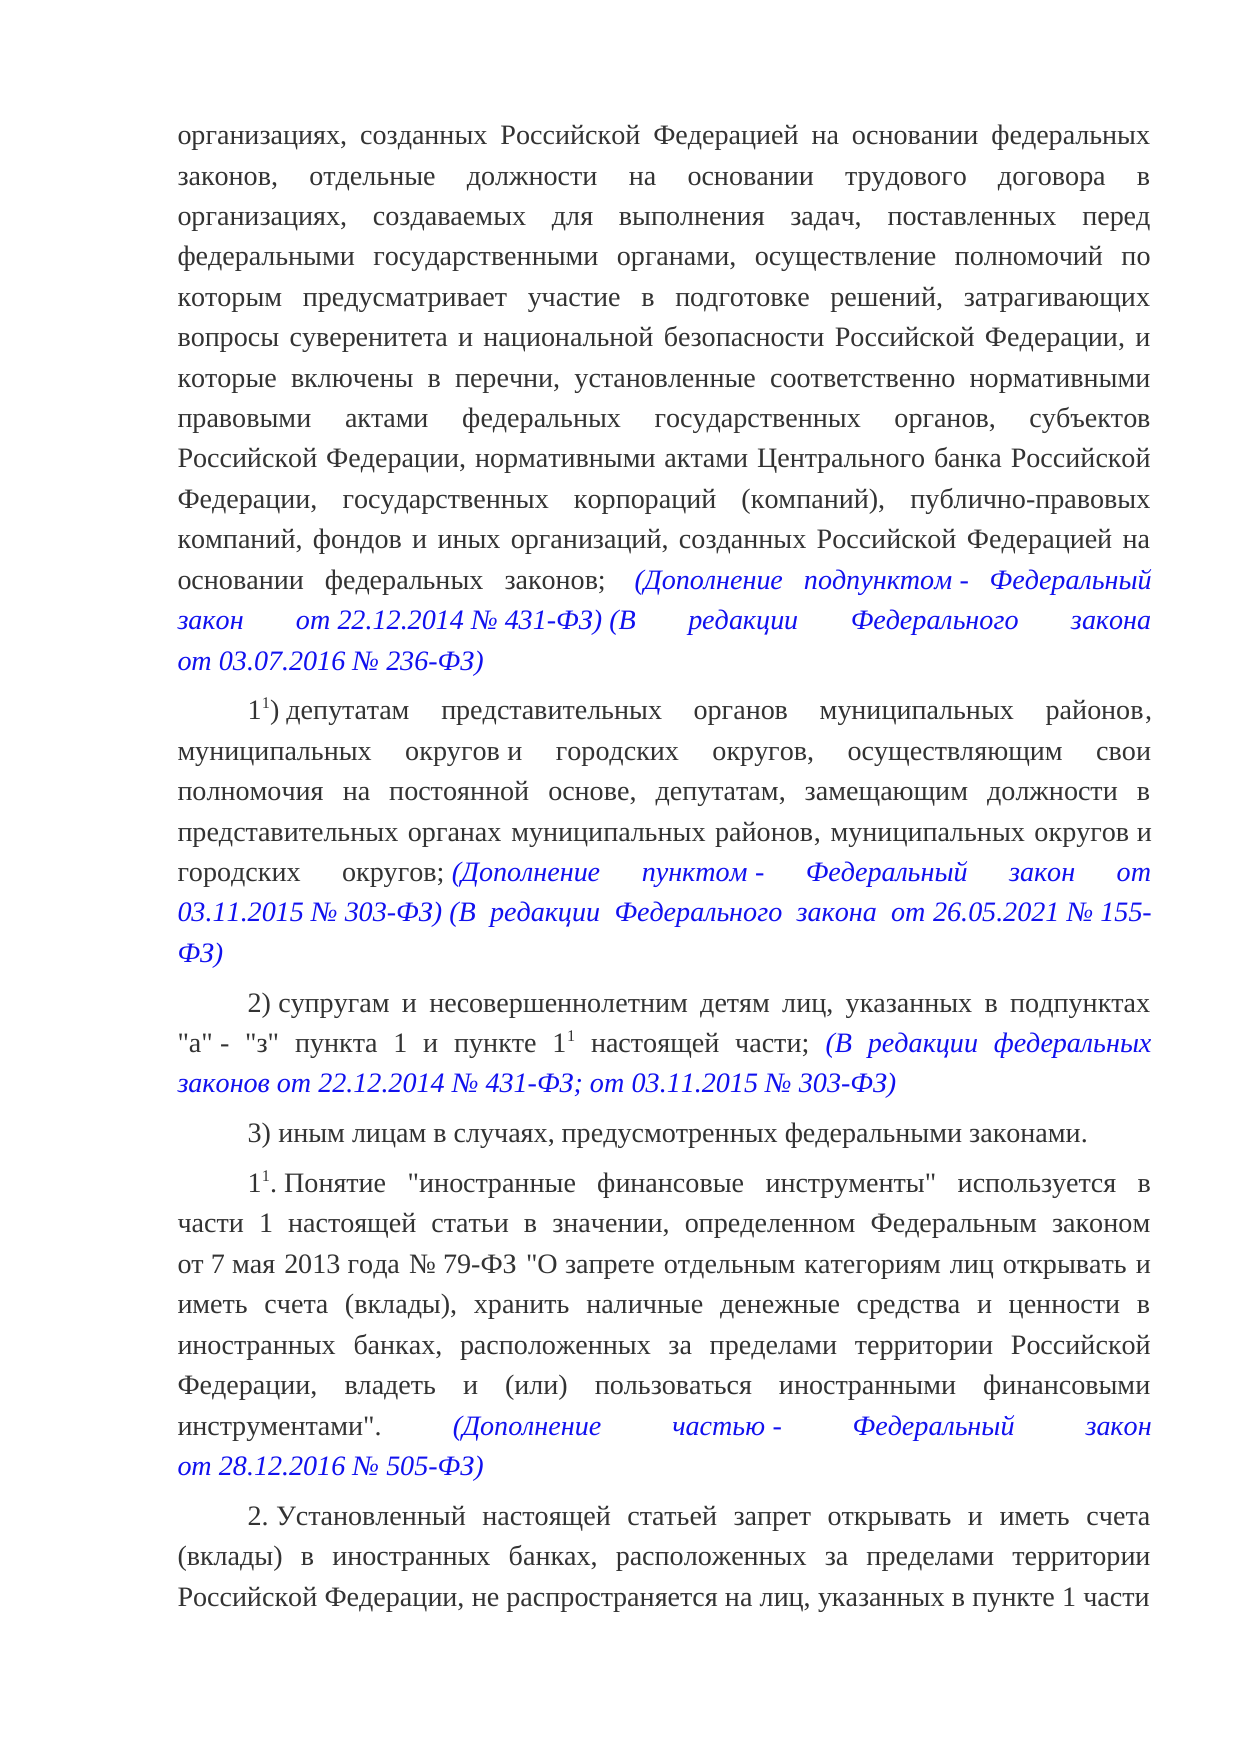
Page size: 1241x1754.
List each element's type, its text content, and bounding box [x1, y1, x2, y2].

text 2) супругам и несовершеннолетним детям лиц, указанных в подпунктах "а" - "з" пункта 1 и пункте 11 настоящей части; (В редакции федеральных законов от 22.12.2014 № 431-ФЗ; от 03.11.2015 № 303-ФЗ) [177, 986, 1152, 1099]
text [177, 118, 1152, 676]
text 11. Понятие "иностранные финансовые инструменты" используется в части 1 настоящей статьи в значении, определенном Федеральным законом от 7 мая 2013 года № 79-ФЗ "О запрете отдельным категориям лиц открывать и иметь счета (вклады), хранить наличные денежные средства и ценности в иностранных банках, расположенных за пределами территории Российской Федерации, владеть и (или) пользоваться иностранными финансовыми инструментами". (Дополнение частью - Федеральный закон от 28.12.2016 № 505-ФЗ) [177, 1166, 1152, 1481]
text 11) депутатам представительных органов муниципальных районов, муниципальных округов и городских округов, осуществляющим свои полномочия на постоянной основе, депутатам, замещающим должности в представительных органах муниципальных районов, муниципальных округов и городских округов; (Дополнение пунктом - Федеральный закон от 03.11.2015 № 303-ФЗ) (В редакции Федерального закона от 26.05.2021 № 155-ФЗ) [177, 693, 1152, 968]
text 3) иным лицам в случаях, предусмотренных федеральными законами. [177, 1116, 1152, 1149]
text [177, 1499, 1152, 1612]
